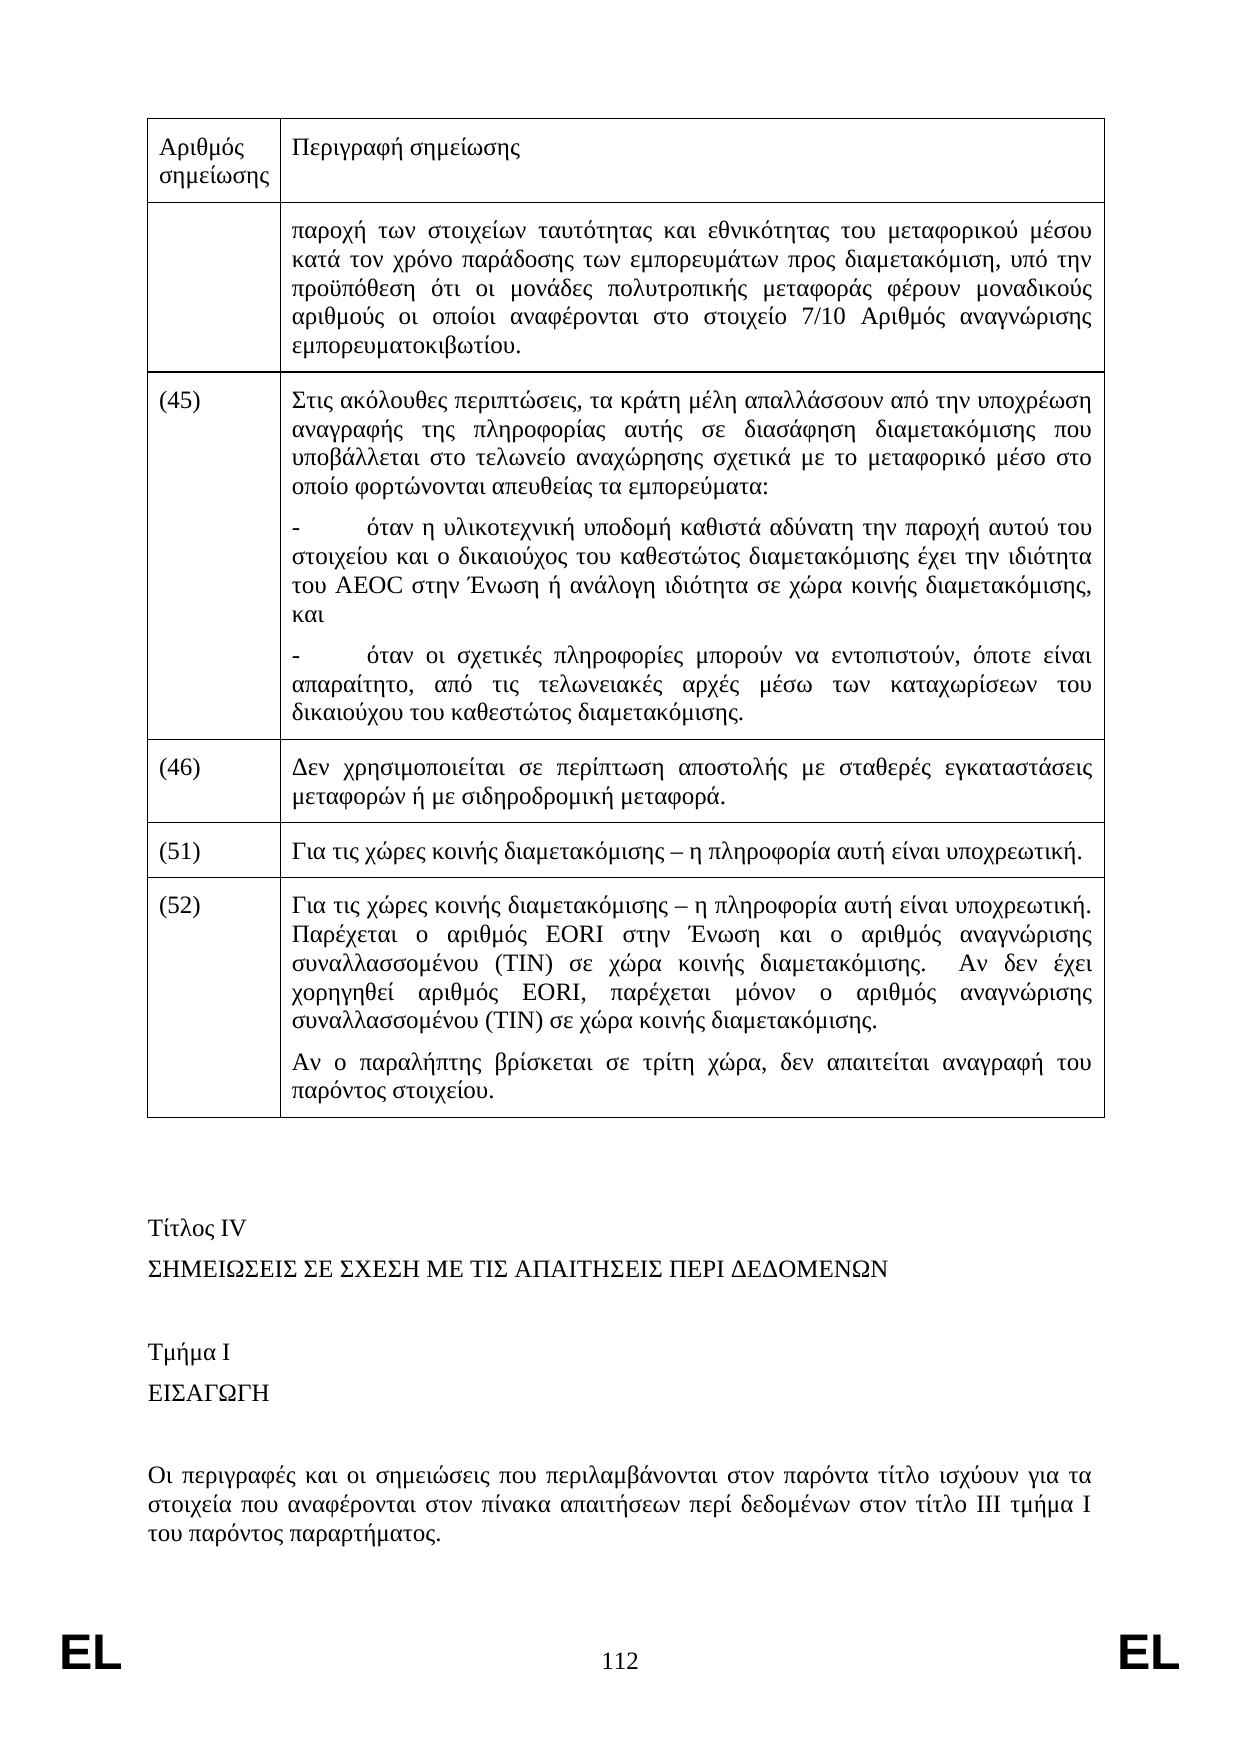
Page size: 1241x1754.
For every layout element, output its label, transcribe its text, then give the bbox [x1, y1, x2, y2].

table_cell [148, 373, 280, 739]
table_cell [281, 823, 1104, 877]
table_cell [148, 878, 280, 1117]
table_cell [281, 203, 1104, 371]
text ΣΗΜΕΙΩΣΕΙΣ ΣΕ ΣΧΕΣΗ ΜΕ ΤΙΣ ΑΠΑΙΤΗΣΕΙΣ ΠΕΡΙ ΔΕΔΟΜΕΝΩΝ [148, 1254, 1093, 1283]
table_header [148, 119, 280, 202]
text Τίτλος IV [148, 1213, 1093, 1242]
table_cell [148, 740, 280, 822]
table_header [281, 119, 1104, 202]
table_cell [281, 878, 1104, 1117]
text Οι περιγραφές και οι σημειώσεις που περιλαμβάνονται στον παρόντα τίτλο ισχύουν για τα στοιχεία που αναφέρονται στον πίνακα απαιτήσεων περί δεδομένων στον τίτλο III τμήμα I του παρόντος παραρτήματος. [148, 1460, 1093, 1547]
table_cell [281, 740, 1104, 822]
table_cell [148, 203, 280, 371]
text Τμήμα I [148, 1337, 1093, 1365]
text ΕΙΣΑΓΩΓΗ [148, 1378, 1093, 1407]
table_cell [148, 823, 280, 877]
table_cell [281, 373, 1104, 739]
